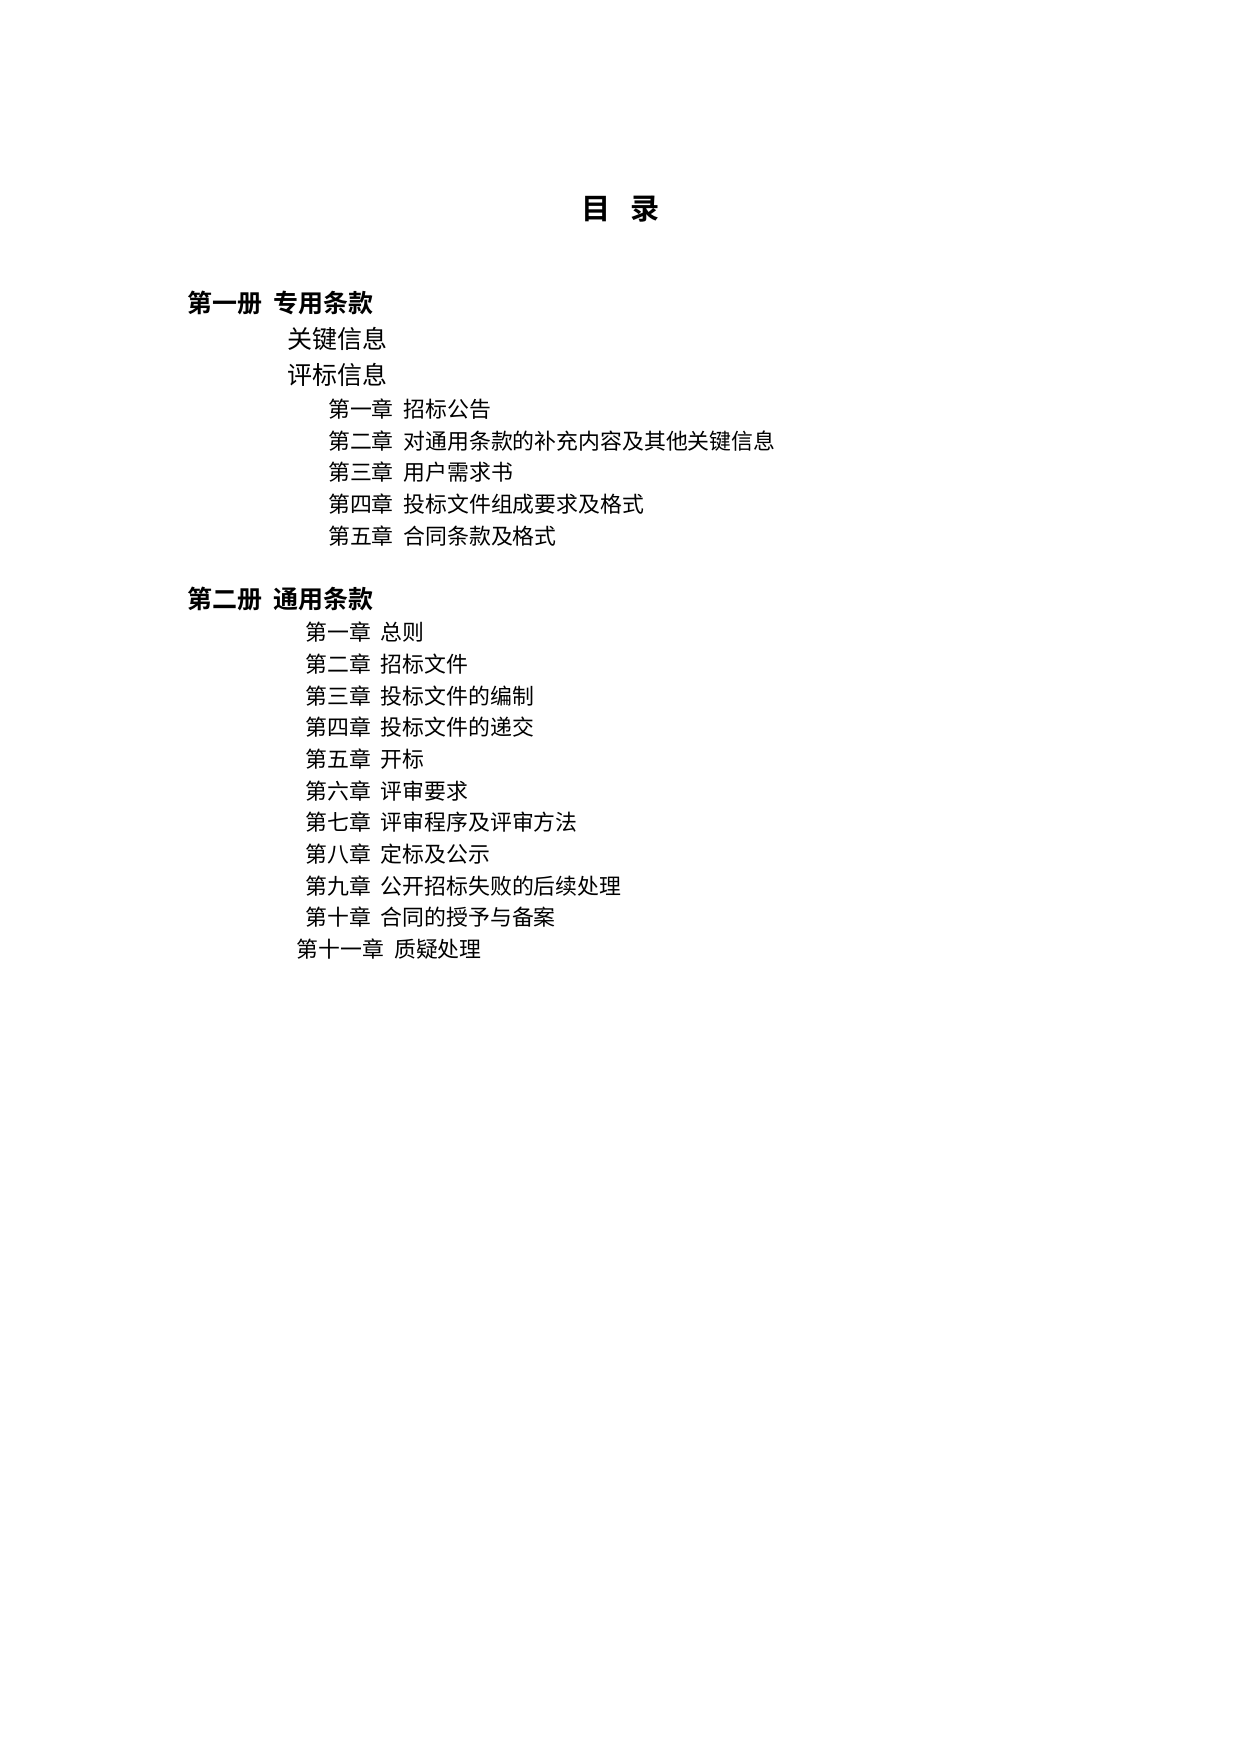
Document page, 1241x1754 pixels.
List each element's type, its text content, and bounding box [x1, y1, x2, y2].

text 第四章 投标文件组成要求及格式 [262, 487, 1053, 519]
text 第一册 专用条款 [187, 283, 1053, 319]
text 第九章 公开招标失败的后续处理 [262, 869, 1053, 900]
text 第一章 总则 [262, 615, 1053, 647]
text 第五章 开标 [262, 742, 1053, 774]
text 第十章 合同的授予与备案 [262, 900, 1053, 932]
text 第三章 用户需求书 [262, 455, 1053, 487]
text 第二章 招标文件 [262, 647, 1053, 679]
text 第十一章 质疑处理 [187, 932, 1053, 964]
text 第一章 招标公告 [262, 392, 1053, 424]
text 第三章 投标文件的编制 [262, 679, 1053, 710]
text 关键信息 [187, 319, 1053, 356]
text 第八章 定标及公示 [262, 837, 1053, 869]
text 第五章 合同条款及格式 [262, 519, 1053, 550]
text 第七章 评审程序及评审方法 [262, 805, 1053, 837]
text 目 录 [187, 185, 1053, 228]
text 第六章 评审要求 [262, 774, 1053, 805]
text 第二册 通用条款 [187, 579, 1053, 615]
text 第二章 对通用条款的补充内容及其他关键信息 [262, 424, 1053, 455]
text 评标信息 [187, 356, 1053, 392]
text 第四章 投标文件的递交 [262, 710, 1053, 742]
